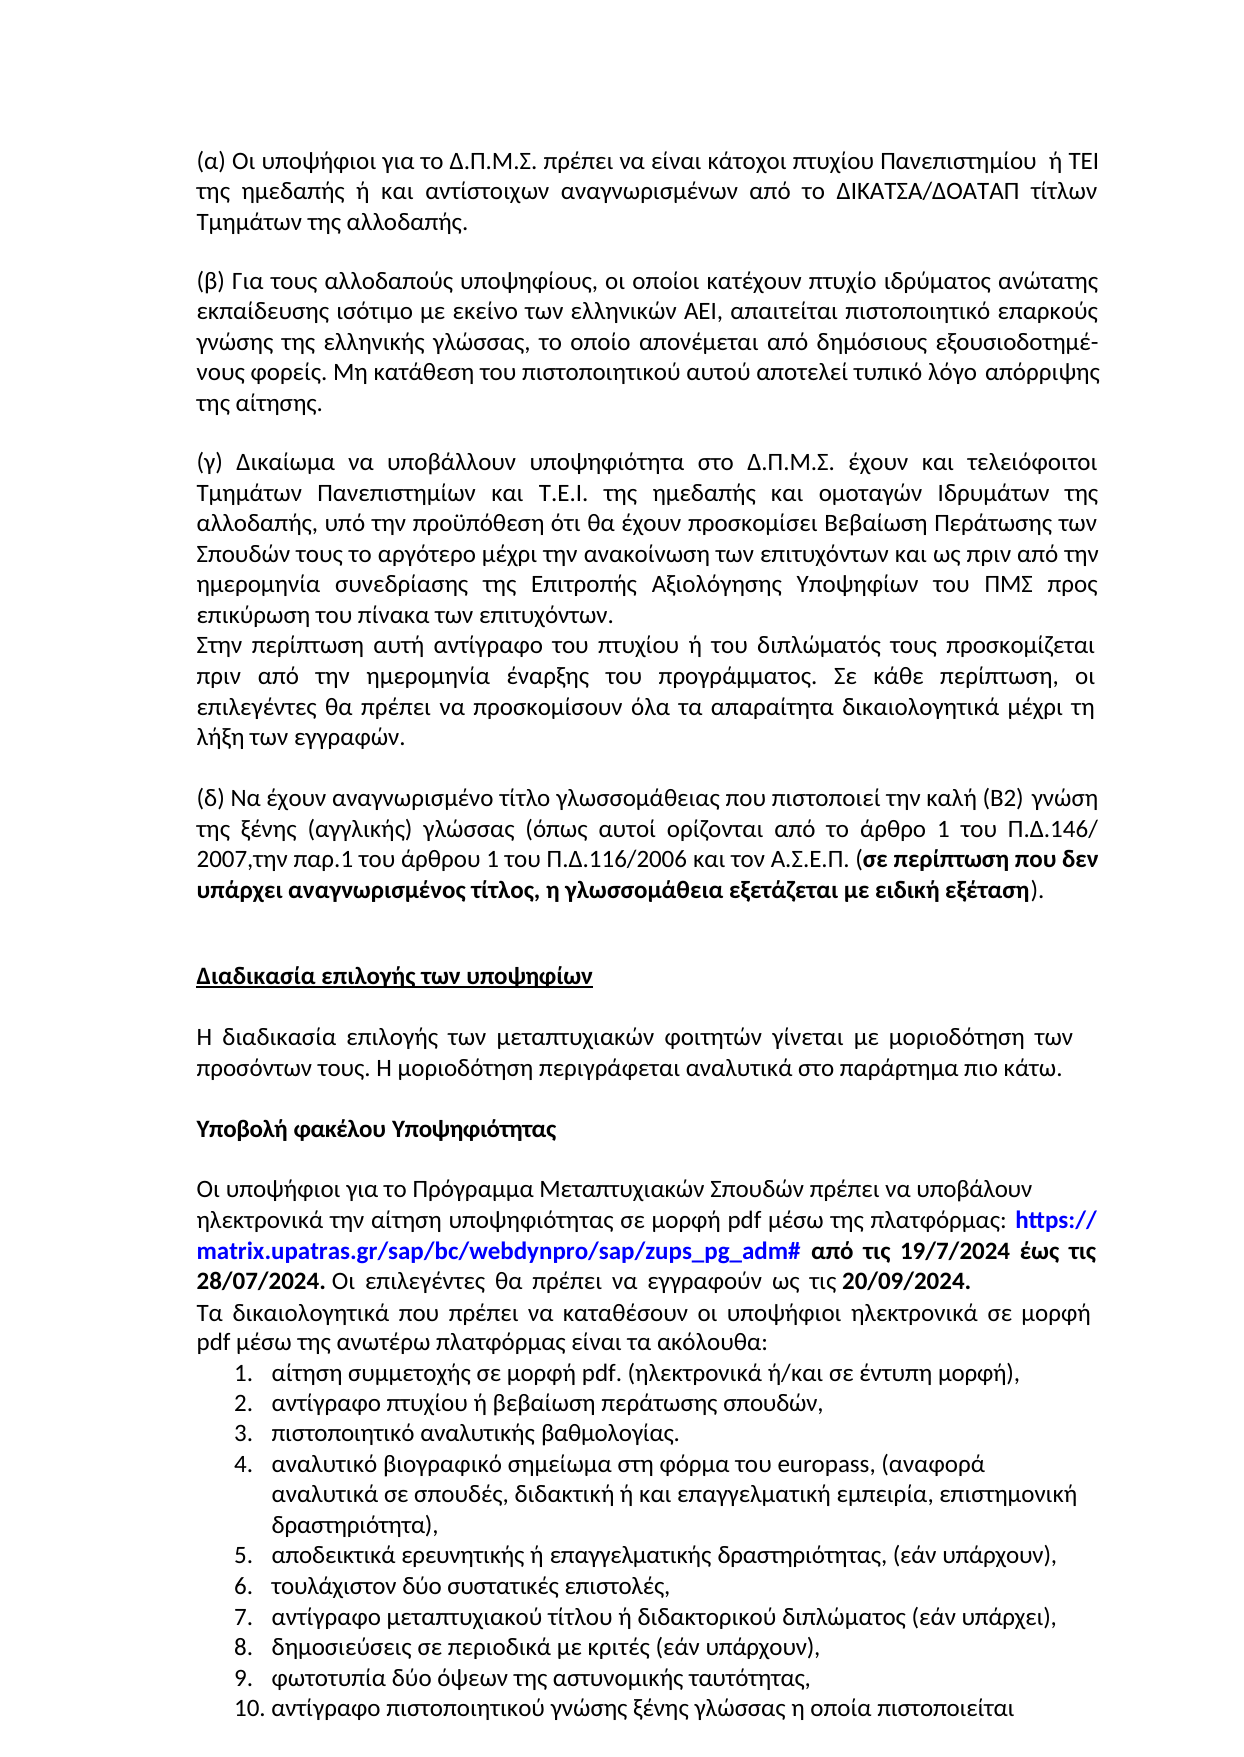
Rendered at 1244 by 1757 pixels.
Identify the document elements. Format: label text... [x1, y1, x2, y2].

text (β) Για τους αλλοδαπούς υποψηφίους, οι οποίοι κατέχουν πτυχίο ιδρύματος ανώτατης εκπαίδευσης ισότιμο με εκείνο των ελληνικών ΑΕΙ, απαιτείται πιστοποιητικό επαρκούς γνώσης της ελληνικής γλώσσας, το οποίο απονέμεται από δημόσιους εξουσιοδοτημέ- νους φορείς. Μη κατάθεση του πιστοποιητικού αυτού αποτελεί τυπικό λόγο απόρριψης της αίτησης. [196, 265, 1100, 418]
subtitle Υποβολή φακέλου Υποψηφιότητας [196, 1113, 1125, 1143]
text (δ) Να έχουν αναγνωρισμένο τίτλο γλωσσομάθειας που πιστοποιεί την καλή (B2) γνώση της ξένης (αγγλικής) γλώσσας (όπως αυτοί ορίζονται από το άρθρο 1 του Π.Δ.146/ 2007,την παρ.1 του άρθρου 1 του Π.Δ.116/2006 και τον Α.Σ.Ε.Π. (σε περίπτωση που δεν υπάρχει αναγνωρισμένος τίτλος, η γλωσσομάθεια εξετάζεται με ειδική εξέταση). [196, 782, 1099, 904]
text Τα δικαιολογητικά που πρέπει να καταθέσουν οι υποψήφιοι ηλεκτρονικά σε μορφή pdf μέσω της ανωτέρω πλατφόρμας είναι τα ακόλουθα: [196, 1297, 1091, 1357]
list δημοσιεύσεις σε περιοδικά με κριτές (εάν υπάρχουν), [234, 1632, 1125, 1662]
list αποδεικτικά ερευνητικής ή επαγγελματικής δραστηριότητας, (εάν υπάρχουν), [234, 1539, 1125, 1570]
text (α) Οι υποψήφιοι για το Δ.Π.Μ.Σ. πρέπει να είναι κάτοχοι πτυχίου Πανεπιστημίου ή ΤΕΙ της ημεδαπής ή και αντίστοιχων αναγνωρισμένων από το ΔΙΚΑΤΣΑ/ΔΟΑΤΑΠ τίτλων Τμημάτων της αλλοδαπής. [196, 145, 1099, 236]
text Στην περίπτωση αυτή αντίγραφο του πτυχίου ή του διπλώματός τους προσκομίζεται πριν από την ημερομηνία έναρξης του προγράμματος. Σε κάθε περίπτωση, οι επιλεγέντες θα πρέπει να προσκομίσουν όλα τα απαραίτητα δικαιολογητικά μέχρι τη λήξη των εγγραφών. [196, 629, 1096, 752]
subtitle Διαδικασία επιλογής των υποψηφίων [196, 960, 1125, 990]
text (γ) Δικαίωμα να υποβάλλουν υποψηφιότητα στο Δ.Π.Μ.Σ. έχουν και τελειόφοιτοι Τμημάτων Πανεπιστημίων και Τ.Ε.Ι. της ημεδαπής και ομοταγών Ιδρυμάτων της αλλοδαπής, υπό την προϋπόθεση ότι θα έχουν προσκομίσει Βεβαίωση Περάτωσης των Σπουδών τους το αργότερο μέχρι την ανακοίνωση των επιτυχόντων και ως πριν από την ημερομηνία συνεδρίασης της Επιτροπής Αξιολόγησης Υποψηφίων του ΠΜΣ προς επικύρωση του πίνακα των επιτυχόντων. [196, 446, 1099, 629]
list αντίγραφο μεταπτυχιακού τίτλου ή διδακτορικού διπλώματος (εάν υπάρχει), [234, 1601, 1125, 1631]
text Οι υποψήφιοι για το Πρόγραμμα Μεταπτυχιακών Σπουδών πρέπει να υποβάλουν [196, 1174, 1125, 1204]
list πιστοποιητικό αναλυτικής βαθμολογίας. [234, 1417, 1125, 1448]
list αντίγραφο πτυχίου ή βεβαίωση περάτωσης σπουδών, [234, 1387, 1125, 1417]
text ηλεκτρονικά την αίτηση υποψηφιότητας σε μορφή pdf μέσω της πλατφόρμας: https:// matrix.upatras.gr/sap/bc/webdynpro/sap/zups_pg_adm# από τις 19/7/2024 έως τις 28/07/2024. Οι επιλεγέντες θα πρέπει να εγγραφούν ως τις 20/09/2024. [196, 1204, 1097, 1296]
list αίτηση συμμετοχής σε μορφή pdf. (ηλεκτρονικά ή/και σε έντυπη μορφή), [234, 1357, 1125, 1387]
list αντίγραφο πιστοποιητικού γνώσης ξένης γλώσσας η οποία πιστοποιείται [234, 1693, 1125, 1723]
list αναλυτικό βιογραφικό σημείωμα στη φόρμα του europass, (αναφορά αναλυτικά σε σπουδές, διδακτική ή και επαγγελματική εμπειρία, επιστημονική δραστηριότητα), [234, 1448, 1092, 1539]
list φωτοτυπία δύο όψεων της αστυνομικής ταυτότητας, [234, 1662, 1125, 1693]
list τουλάχιστον δύο συστατικές επιστολές, [234, 1570, 1125, 1601]
text Η διαδικασία επιλογής των μεταπτυχιακών φοιτητών γίνεται με μοριοδότηση των προσόντων τους. Η μοριοδότηση περιγράφεται αναλυτικά στο παράρτημα πιο κάτω. [196, 1021, 1074, 1082]
